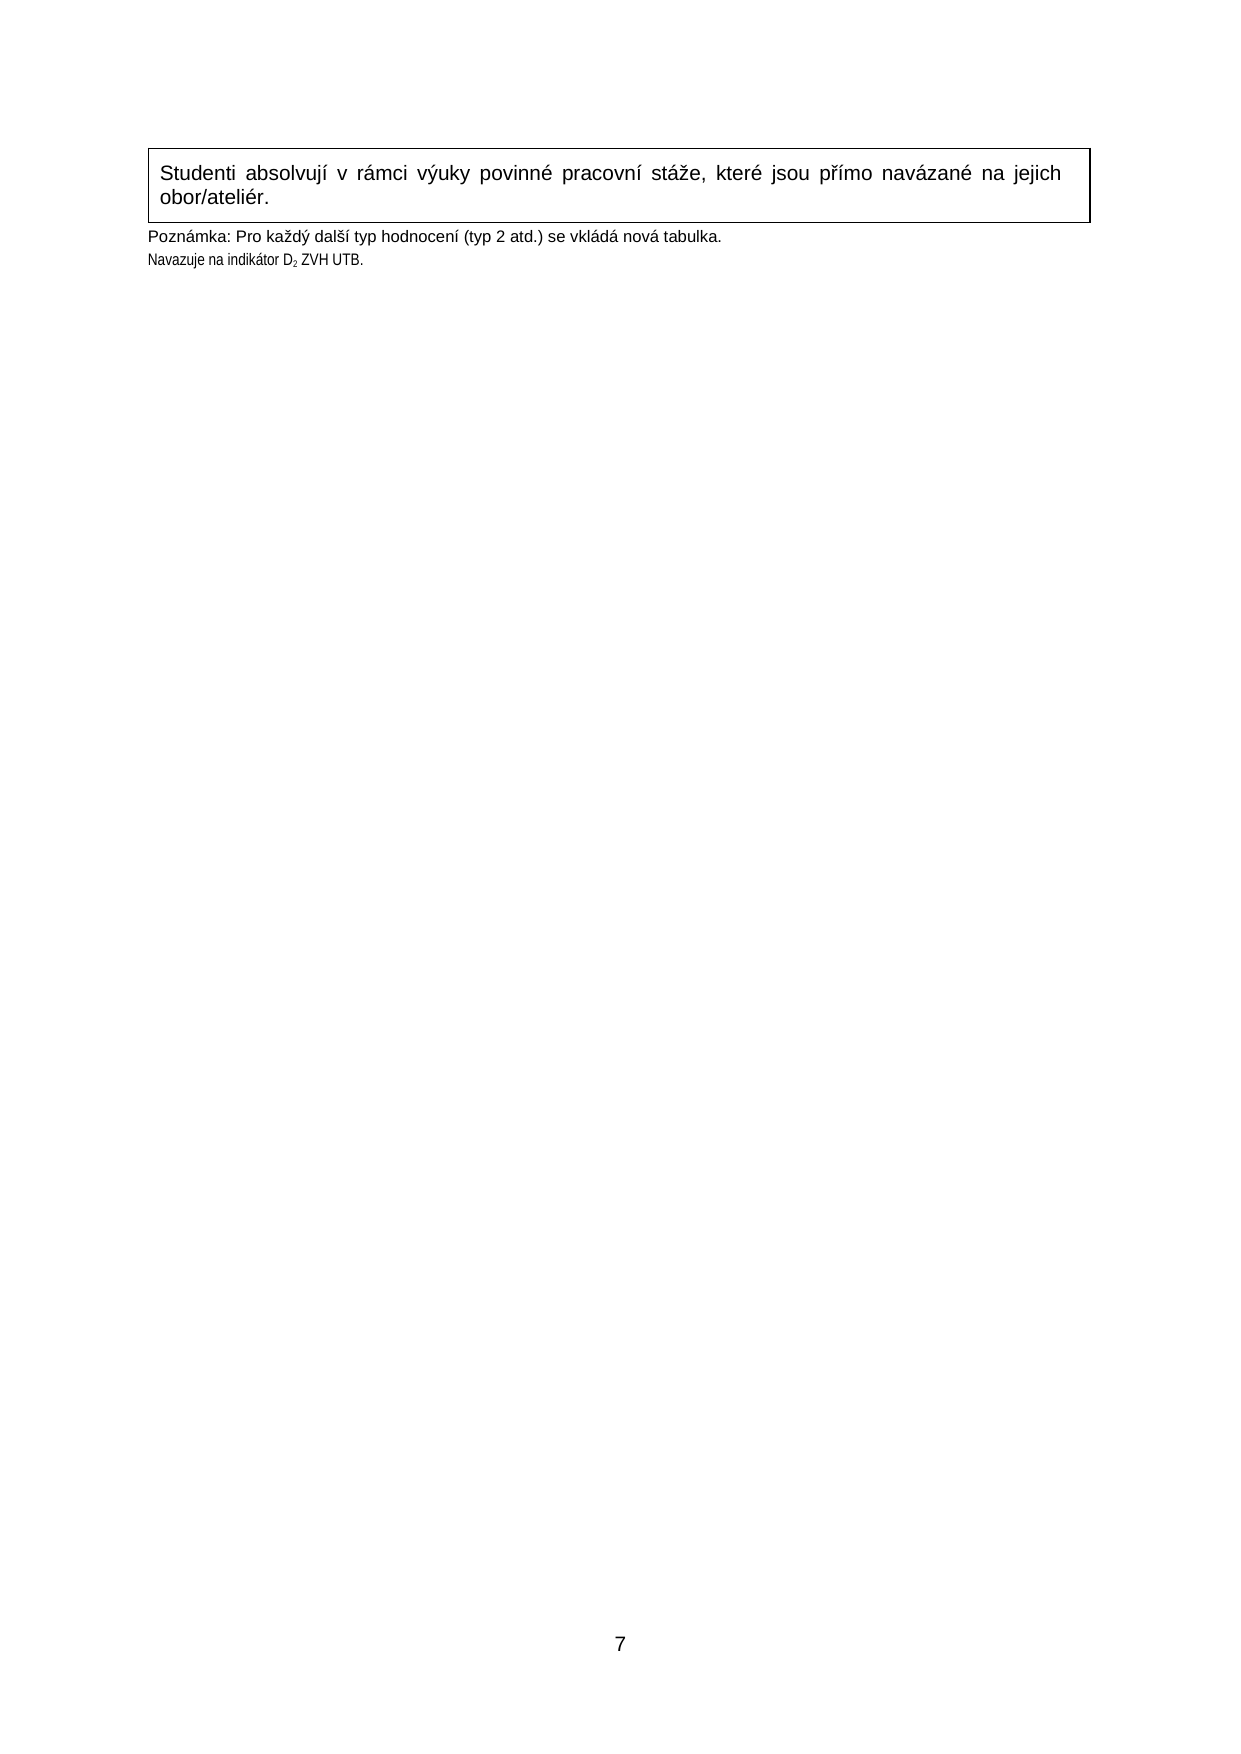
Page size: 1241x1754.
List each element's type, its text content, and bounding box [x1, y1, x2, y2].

text Poznámka: Pro každý další typ hodnocení (typ 2 atd.) se vkládá nová tabulka. [148, 227, 1063, 246]
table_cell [149, 149, 1089, 222]
text Navazuje na indikátor D2 ZVH UTB. [148, 250, 1063, 269]
